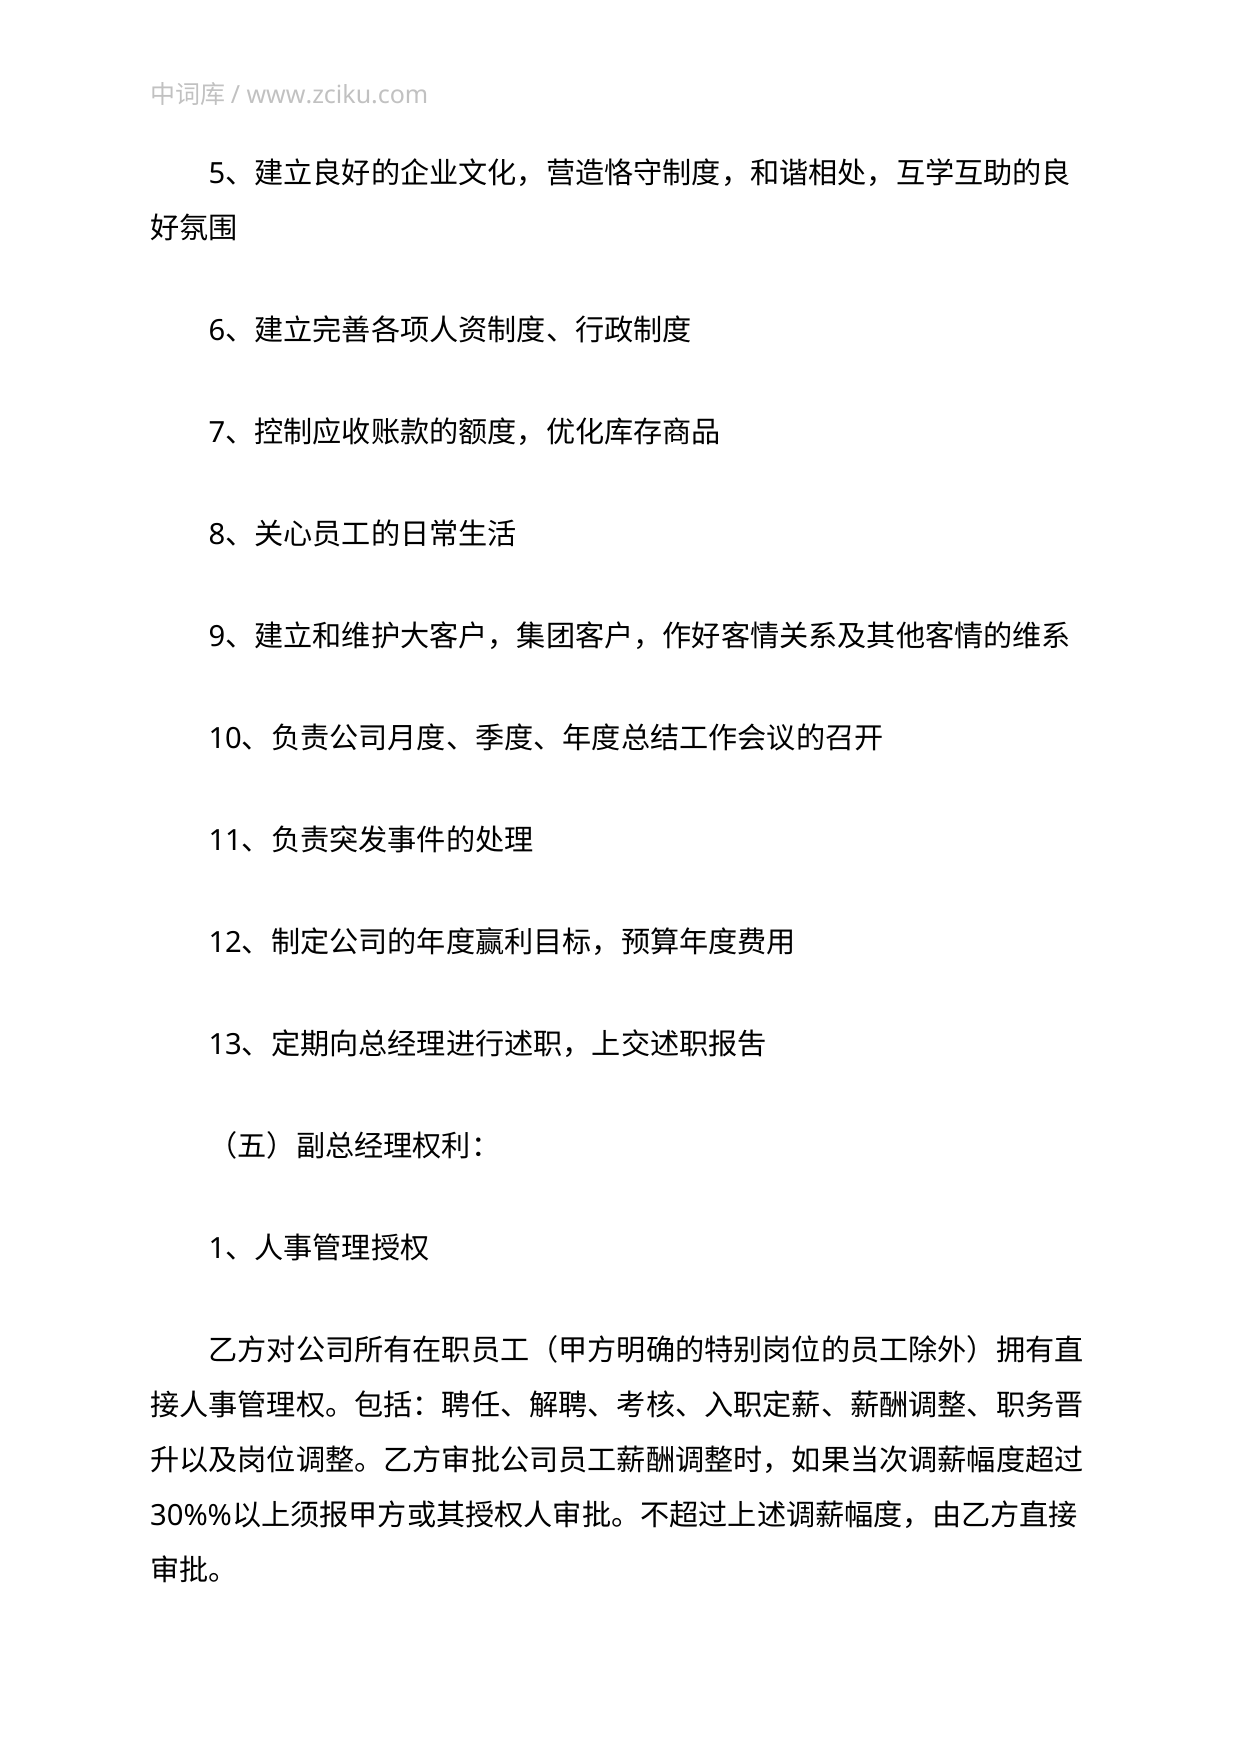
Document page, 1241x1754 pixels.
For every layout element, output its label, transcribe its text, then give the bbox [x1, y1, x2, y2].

text 12、制定公司的年度赢利目标，预算年度费用 [150, 919, 1090, 961]
text 7、控制应收账款的额度，优化库存商品 [150, 409, 1090, 451]
text 13、定期向总经理进行述职，上交述职报吿 [150, 1021, 1090, 1063]
text 9、建立和维护大客户，集团客户，作好客情关系及其他客情的维系 [150, 613, 1090, 655]
text 10、负责公司月度、季度、年度总结工作会议的召开 [150, 715, 1090, 757]
text 8、关心员工的日常生活 [150, 511, 1090, 553]
text （五）副总经理权利： [150, 1123, 1090, 1165]
text 5、建立良好的企业文化，营造恪守制度，和谐相处，互学互助的良好氛围 [150, 150, 1090, 247]
text 1、人事管理授权 [150, 1224, 1090, 1267]
text 11、负责突发事件的处理 [150, 817, 1090, 859]
text 乙方对公司所有在职员工（甲方明确的特别岗位的员工除外）拥有直接人事管理权。包括：聘任、解聘、考核、入职定薪、薪酬调整、职务晋升以及岗位调整。乙方审批公司员工薪酬调整时，如果当次调薪幅度超过30%%以上须报甲方或其授权人审批。不超过上述调薪幅度，由乙方直接审批。 [150, 1326, 1090, 1588]
text 6、建立完善各项人资制度、行政制度 [150, 307, 1090, 349]
